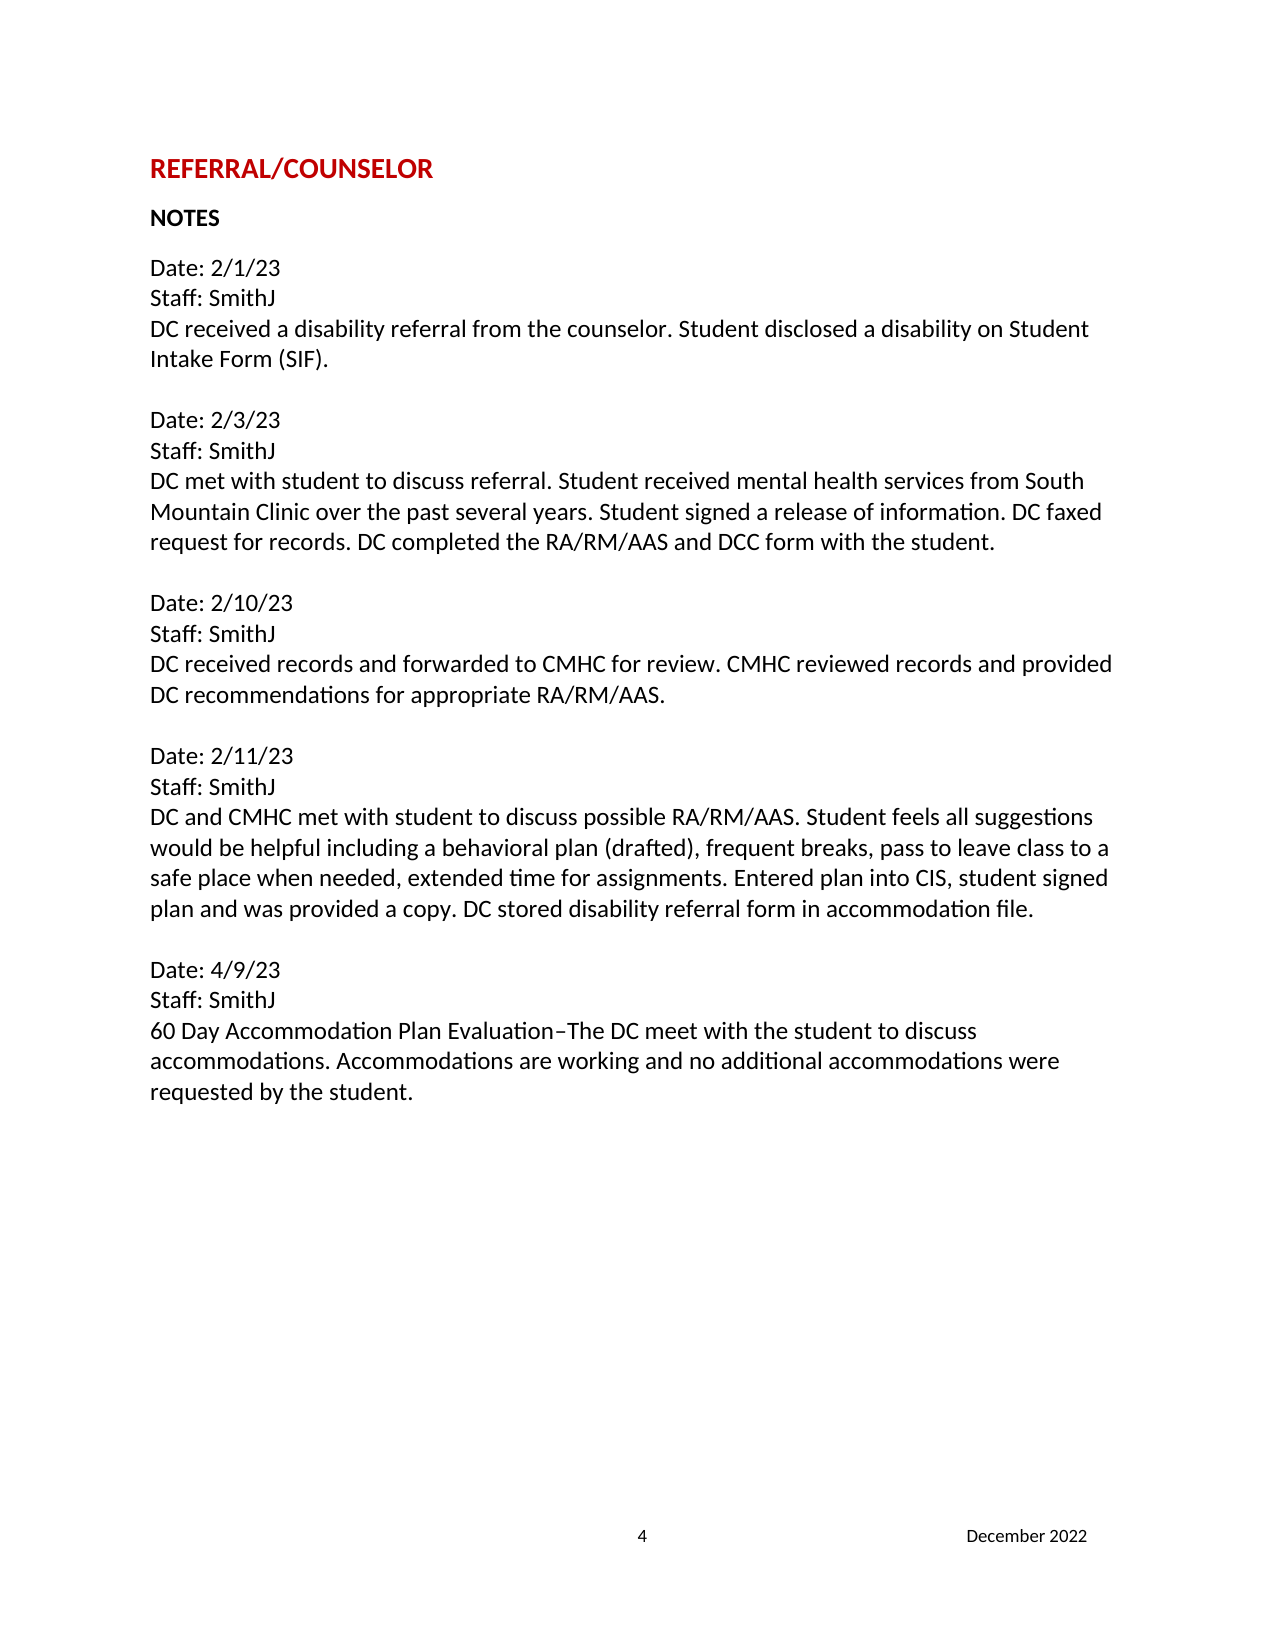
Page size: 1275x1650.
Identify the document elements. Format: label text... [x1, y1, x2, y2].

text DC received a disability referral from the counselor. Student disclosed a disability on Student Intake Form (SIF). [150, 313, 1125, 374]
text Date: 2/3/23 [150, 404, 1125, 435]
text Date: 2/1/23 [150, 252, 1125, 282]
text Date: 4/9/23 [150, 954, 1125, 984]
text Date: 2/10/23 [150, 588, 1125, 618]
text DC and CMHC met with student to discuss possible RA/RM/AAS. Student feels all suggestions would be helpful including a behavioral plan (drafted), frequent breaks, pass to leave class to a safe place when needed, extended time for assignments. Entered plan into CIS, student signed plan and was provided a copy. DC stored disability referral form in accommodation file. [150, 801, 1125, 923]
text Staff: SmithJ [150, 282, 1125, 313]
text REFERRAL/COUNSELOR [150, 150, 1125, 186]
text Staff: SmithJ [150, 771, 1125, 801]
text DC met with student to discuss referral. Student received mental health services from South Mountain Clinic over the past several years. Student signed a release of information. DC faxed request for records. DC completed the RA/RM/AAS and DCC form with the student. [150, 466, 1125, 557]
text 60 Day Accommodation Plan Evaluation–The DC meet with the student to discuss accommodations. Accommodations are working and no additional accommodations were requested by the student. [150, 1015, 1125, 1106]
text Staff: SmithJ [150, 618, 1125, 649]
text Date: 2/11/23 [150, 740, 1125, 771]
text Staff: SmithJ [150, 984, 1125, 1015]
text NOTES [150, 202, 1125, 233]
text Staff: SmithJ [150, 435, 1125, 466]
text DC received records and forwarded to CMHC for review. CMHC reviewed records and provided DC recommendations for appropriate RA/RM/AAS. [150, 649, 1125, 710]
